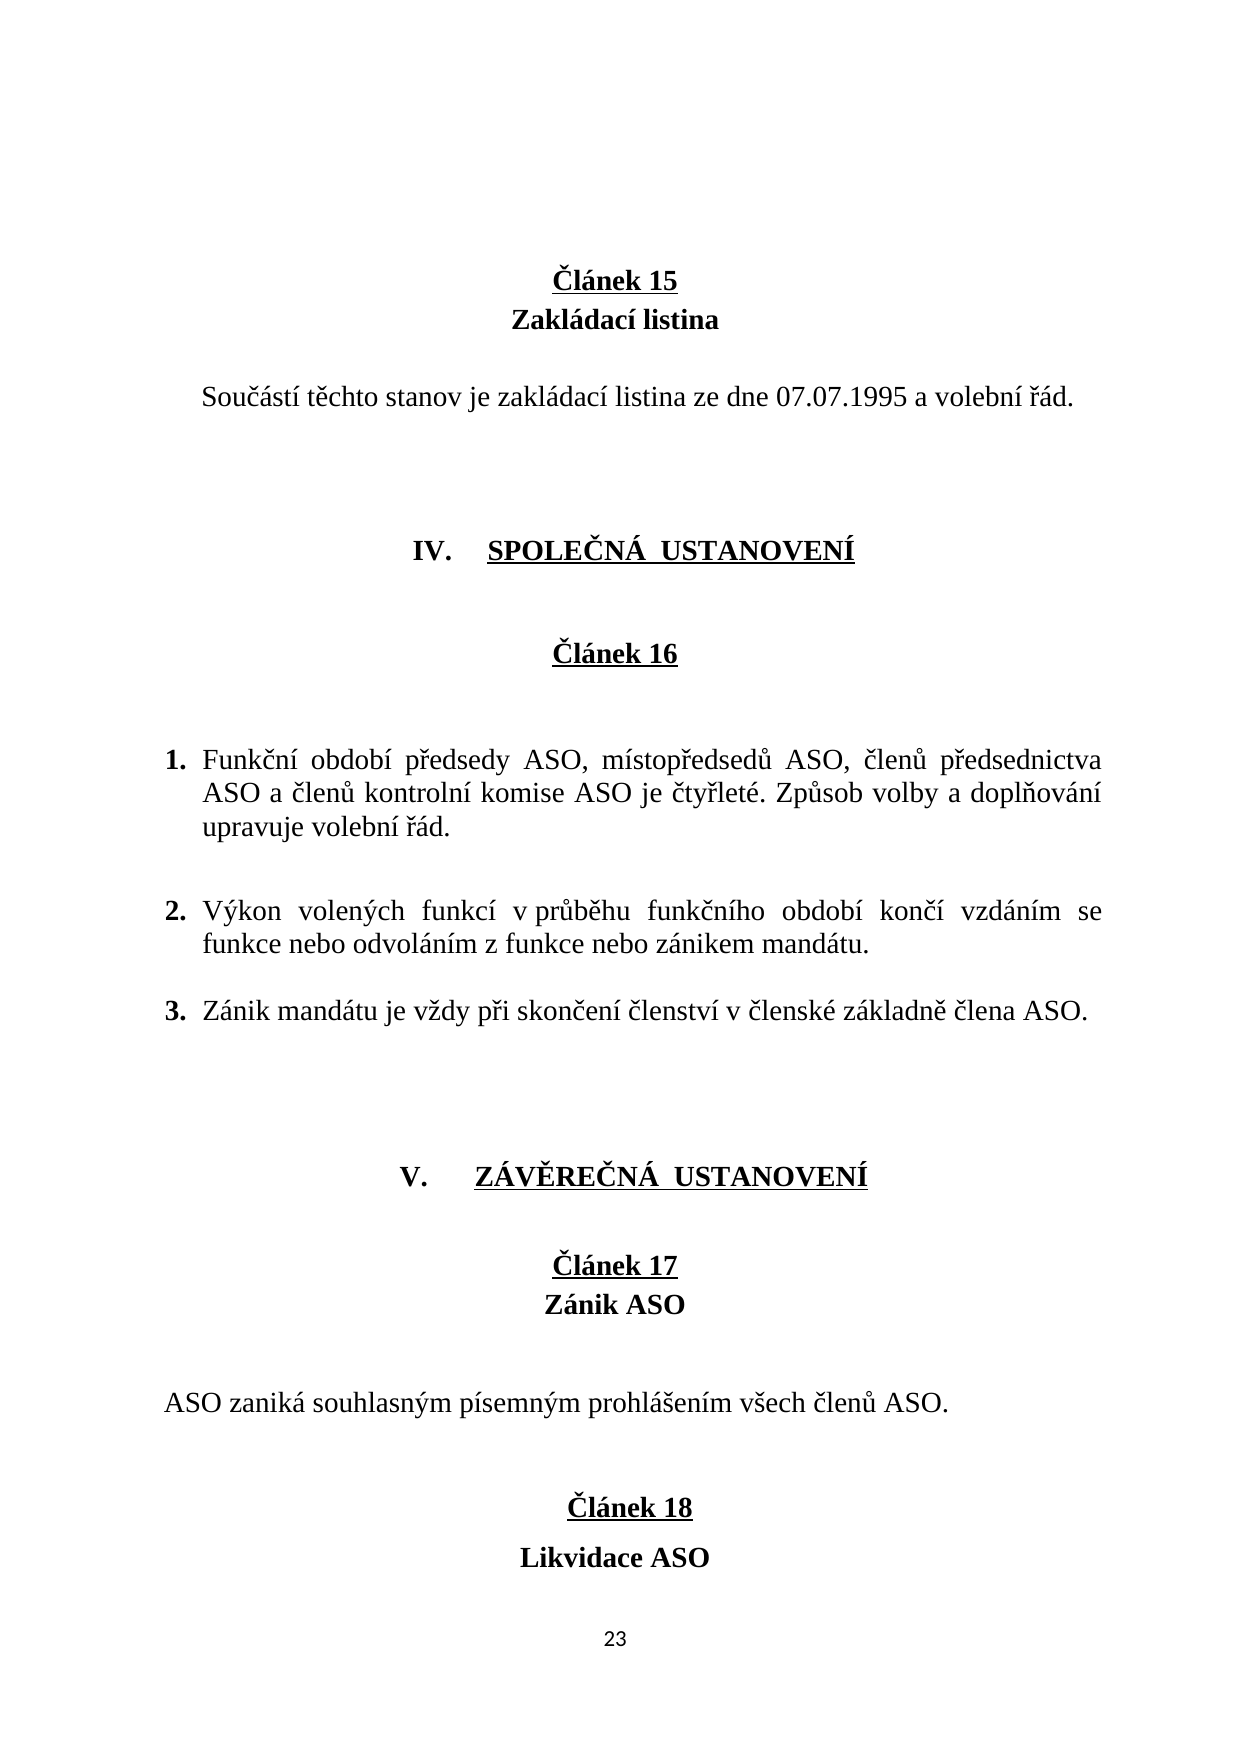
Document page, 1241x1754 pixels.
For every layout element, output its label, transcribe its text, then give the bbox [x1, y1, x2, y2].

list ZÁVĚREČNÁ USTANOVENÍ [164, 1159, 1103, 1193]
text Článek 18 [157, 1490, 1103, 1524]
list SPOLEČNÁ USTANOVENÍ [164, 533, 1103, 567]
text ASO zaniká souhlasným písemným prohlášením všech členů ASO. [127, 1385, 1103, 1418]
list Součástí těchto stanov je zakládací listina ze dne 07.07.1995 a volební řád. [127, 379, 1103, 413]
list Výkon volených funkcí v průběhu funkčního období končí vzdáním se funkce nebo odvoláním z funkce nebo zánikem mandátu. [164, 893, 1103, 960]
list Článek 15 [127, 263, 1103, 297]
list Zánik ASO [127, 1287, 1103, 1320]
list Zakládací listina [127, 302, 1103, 336]
list Zánik mandátu je vždy při skončení členství v členské základně člena ASO. [164, 993, 1103, 1027]
text Článek 16 [127, 636, 1103, 670]
text Likvidace ASO [127, 1541, 1103, 1574]
list Funkční období předsedy ASO, místopředsedů ASO, členů předsednictva ASO a členů kontrolní komise ASO je čtyřleté. Způsob volby a doplňování upravuje volební řád. [164, 742, 1103, 843]
list Článek 17 [127, 1248, 1103, 1282]
